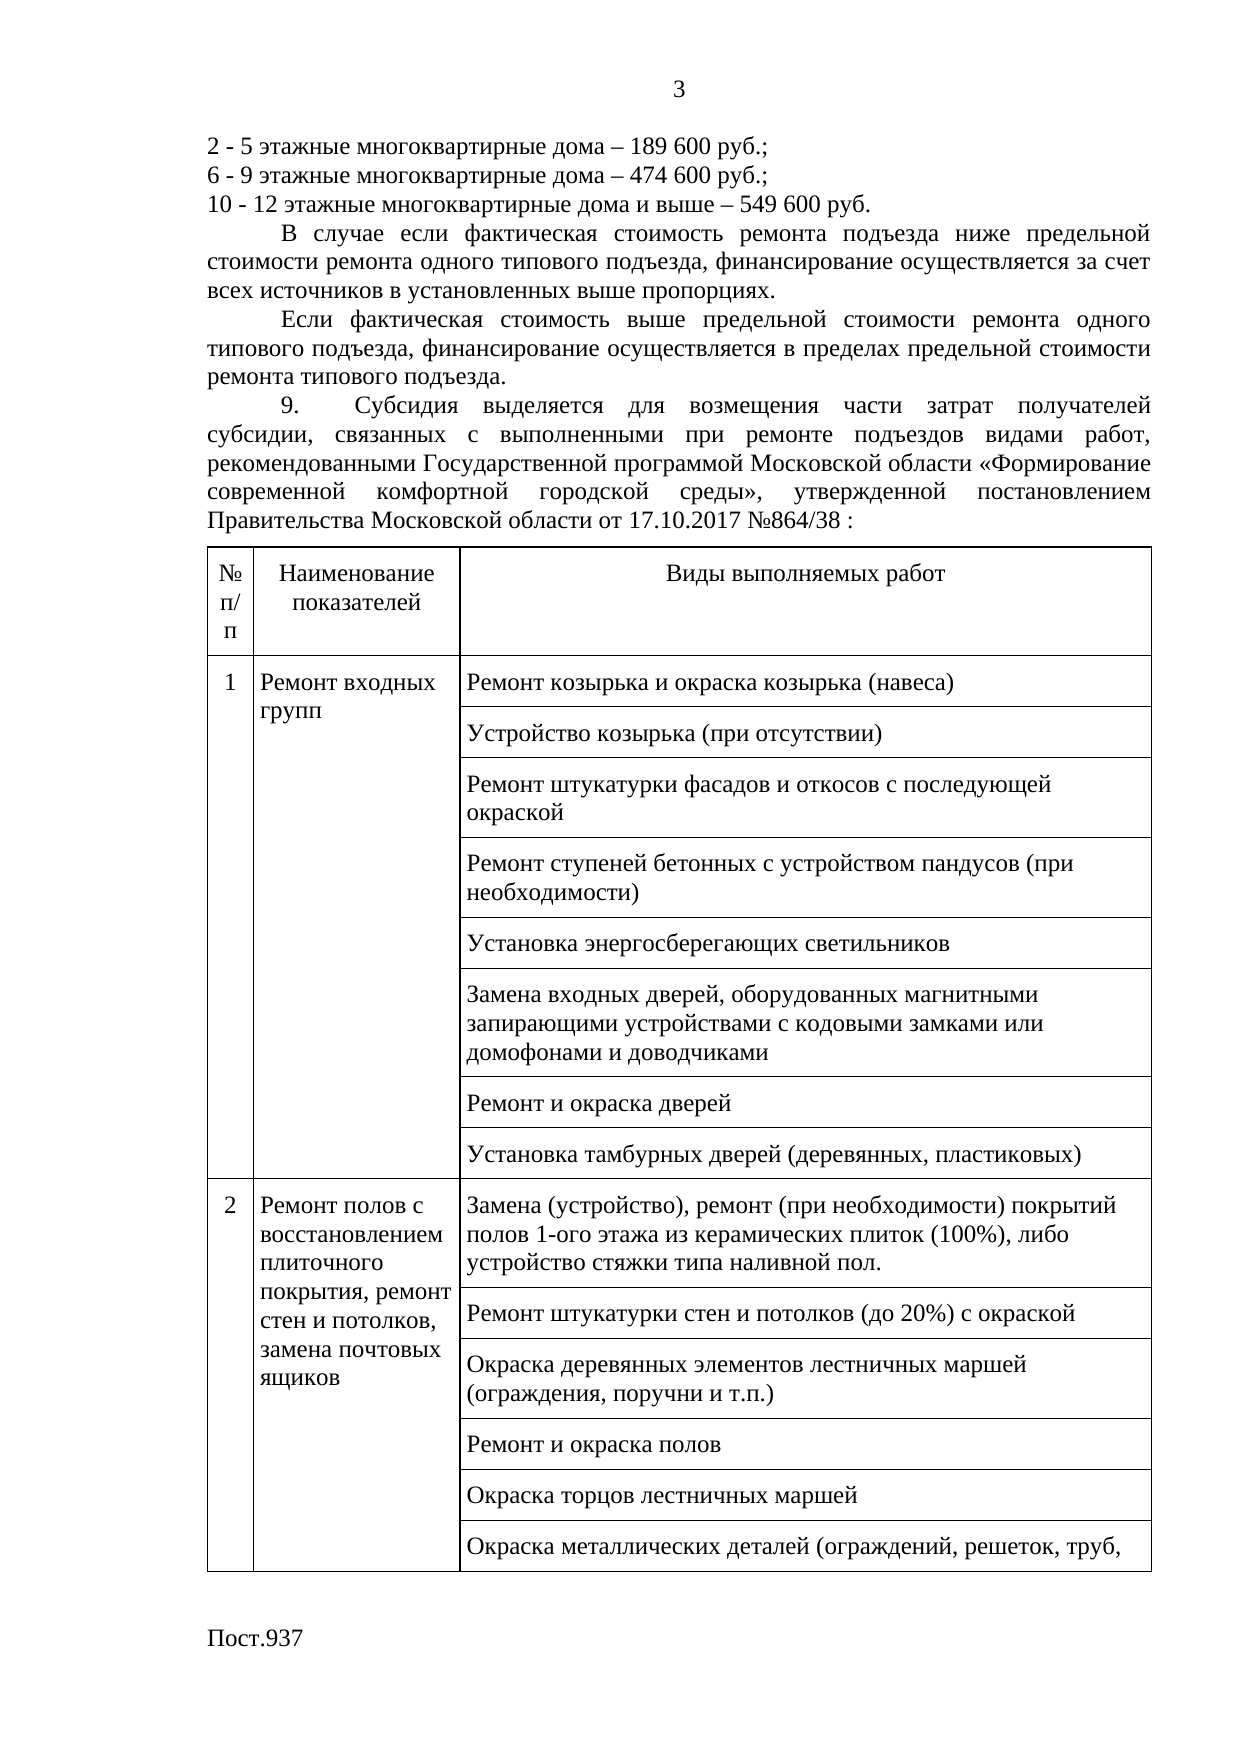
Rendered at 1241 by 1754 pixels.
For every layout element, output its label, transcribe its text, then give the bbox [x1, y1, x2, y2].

table_cell Ремонт козырька и окраска козырька (навеса) [461, 656, 1151, 706]
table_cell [461, 1521, 1151, 1571]
table_cell Ремонт штукатурки стен и потолков (до 20%) с окраской [461, 1288, 1151, 1338]
table_cell Установка энергосберегающих светильников [461, 918, 1151, 968]
table_cell Ремонт входных групп [254, 656, 459, 1178]
text Если фактическая стоимость выше предельной стоимости ремонта одного типового подъезда, финансирование осуществляется в пределах предельной стоимости ремонта типового подъезда. [207, 304, 1152, 390]
table_cell Ремонт и окраска дверей [461, 1077, 1151, 1127]
table_cell Замена входных дверей, оборудованных магнитными запирающими устройствами с кодовыми замками или домофонами и доводчиками [461, 969, 1151, 1076]
text 10 - 12 этажные многоквартирные дома и выше – 549 600 руб. [207, 189, 1152, 218]
table_header Наименование показателей [254, 548, 459, 655]
table_header Виды выполняемых работ [461, 548, 1151, 655]
table_cell Установка тамбурных дверей (деревянных, пластиковых) [461, 1128, 1151, 1178]
table_cell 1 [208, 656, 253, 1178]
table_cell Устройство козырька (при отсутствии) [461, 707, 1151, 757]
table_cell Ремонт ступеней бетонных с устройством пандусов (при необходимости) [461, 838, 1151, 917]
table_cell Окраска деревянных элементов лестничных маршей (ограждения, поручни и т.п.) [461, 1339, 1151, 1418]
table_header № п/п [208, 548, 253, 655]
table_cell Окраска торцов лестничных маршей [461, 1470, 1151, 1520]
table_cell Ремонт и окраска полов [461, 1419, 1151, 1469]
table_cell 2 [208, 1179, 253, 1571]
table_cell Замена (устройство), ремонт (при необходимости) покрытий полов 1-ого этажа из керамических плиток (100%), либо устройство стяжки типа наливной пол. [461, 1179, 1151, 1287]
text В случае если фактическая стоимость ремонта подъезда ниже предельной стоимости ремонта одного типового подъезда, финансирование осуществляется за счет всех источников в установленных выше пропорциях. [207, 218, 1152, 304]
text 2 - 5 этажные многоквартирные дома – 189 600 руб.; [207, 131, 1152, 160]
table_cell Ремонт полов с восстановлением плиточного покрытия, ремонт стен и потолков, замена почтовых ящиков [254, 1179, 459, 1571]
list Субсидия выделяется для возмещения части затрат получателей субсидии, связанных с выполненными при ремонте подъездов видами работ, рекомендованными Государственной программой Московской области «Формирование современной комфортной городской среды», утвержденной постановлением Правительства Московской области от 17.10.2017 №864/38 : [207, 390, 1152, 534]
text 6 - 9 этажные многоквартирные дома – 474 600 руб.; [207, 160, 1152, 189]
table_cell Ремонт штукатурки фасадов и откосов с последующей окраской [461, 758, 1151, 837]
